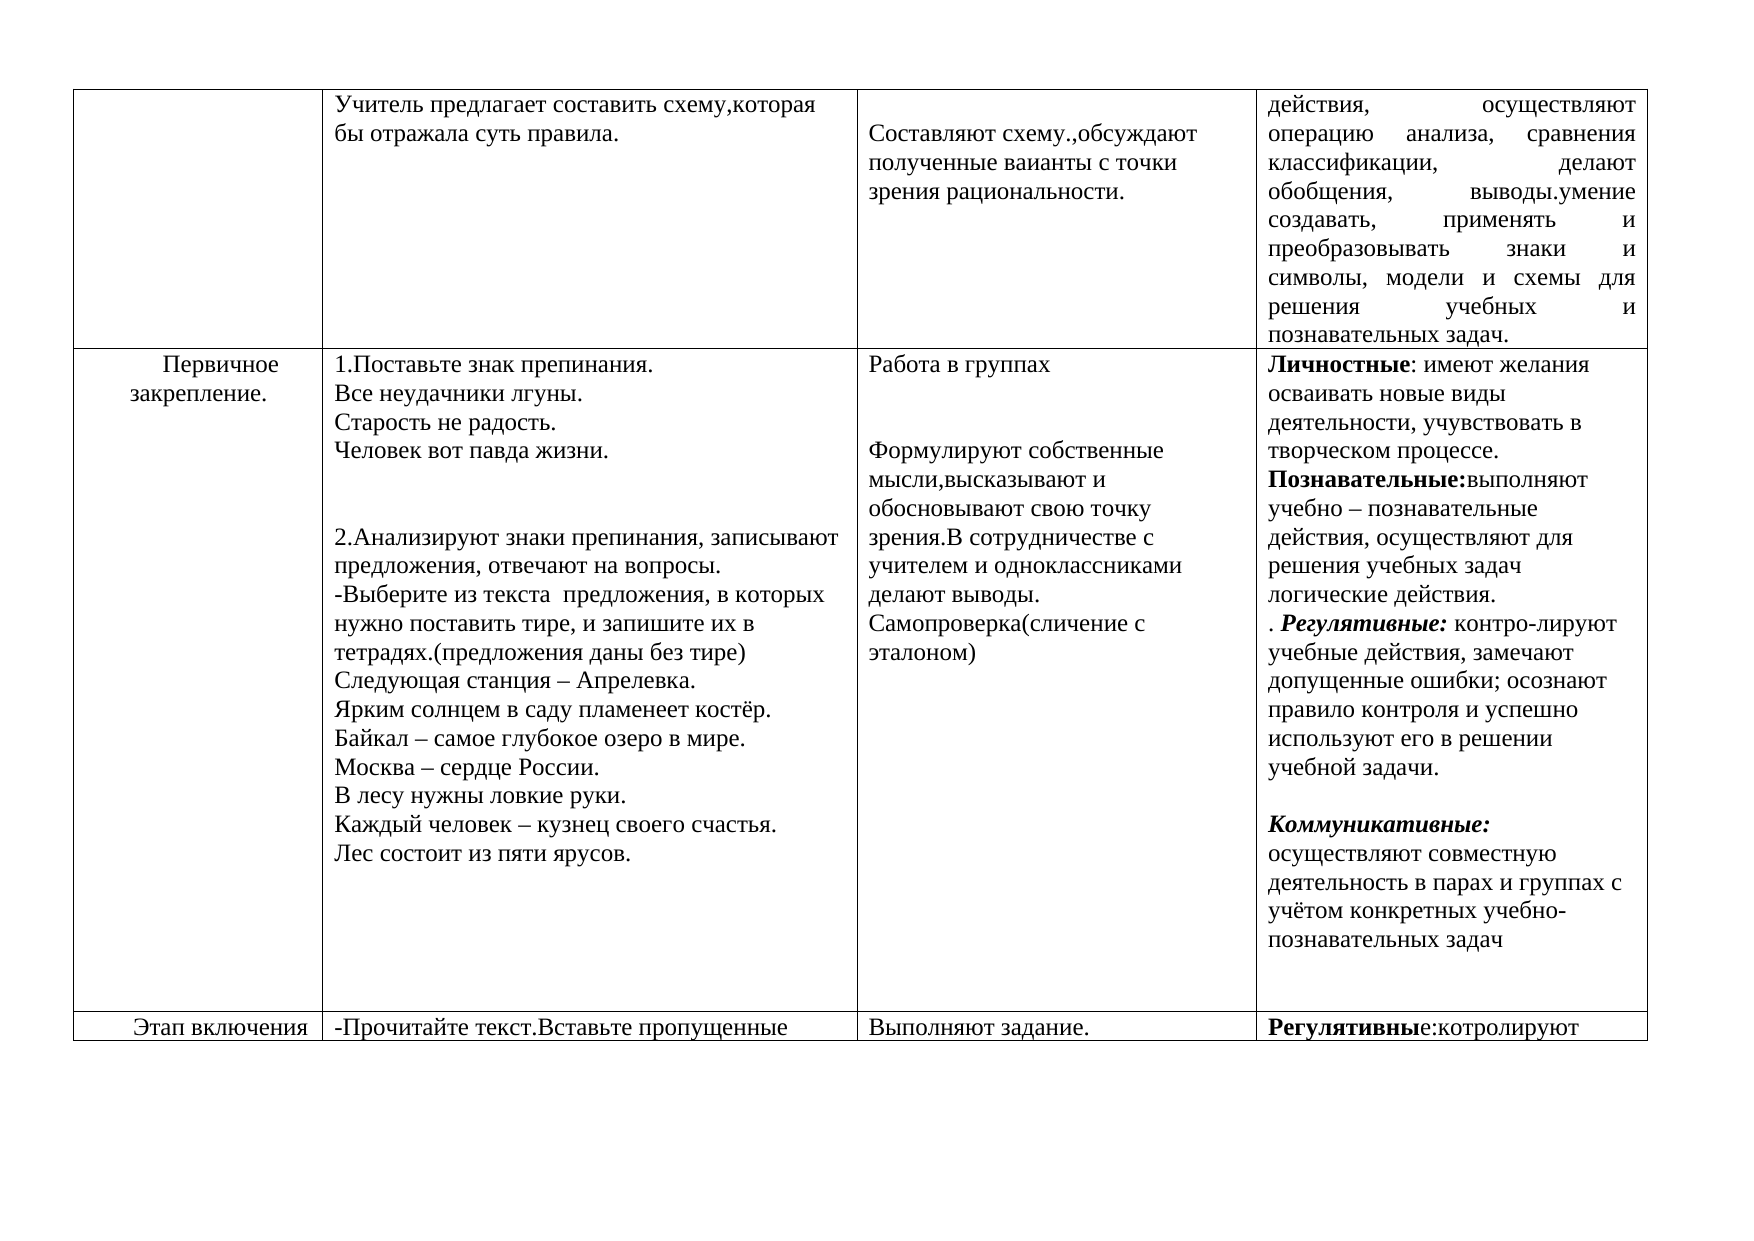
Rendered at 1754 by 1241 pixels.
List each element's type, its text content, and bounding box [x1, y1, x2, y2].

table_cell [1257, 90, 1647, 348]
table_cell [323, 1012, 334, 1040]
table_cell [858, 90, 1256, 348]
table_cell 1.Поставьте знак препинания. Все неудачники лгуны. Старость не радость. Человек вот павда жизни. 2.Анализируют знаки препинания, записывают предложения, отвечают на вопросы. -Выберите из текста предложения, в которых нужно поставить тире, и запишите их в тетрадях.(предложения даны без тире) Следующая станция – Апрелевка. Ярким солнцем в саду пламенеет костёр. Байкал – самое глубокое озеро в мире. Москва – сердце России. В лесу нужны ловкие руки. Каждый человек – кузнец своего счастья. Лес состоит из пяти ярусов. [323, 349, 857, 1011]
table_cell Работа в группах Формулируют собственные мысли,высказывают и обосновывают свою точку зрения.В сотрудничестве с учителем и одноклассниками делают выводы. Самопроверка(сличение с эталоном) [858, 349, 1256, 1011]
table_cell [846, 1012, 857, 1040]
table_cell Первичное закрепление. [74, 349, 322, 1011]
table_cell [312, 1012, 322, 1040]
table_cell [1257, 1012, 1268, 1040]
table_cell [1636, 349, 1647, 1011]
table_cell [858, 1012, 1256, 1040]
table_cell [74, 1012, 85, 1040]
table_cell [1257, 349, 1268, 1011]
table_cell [74, 90, 322, 348]
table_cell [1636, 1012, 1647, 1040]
